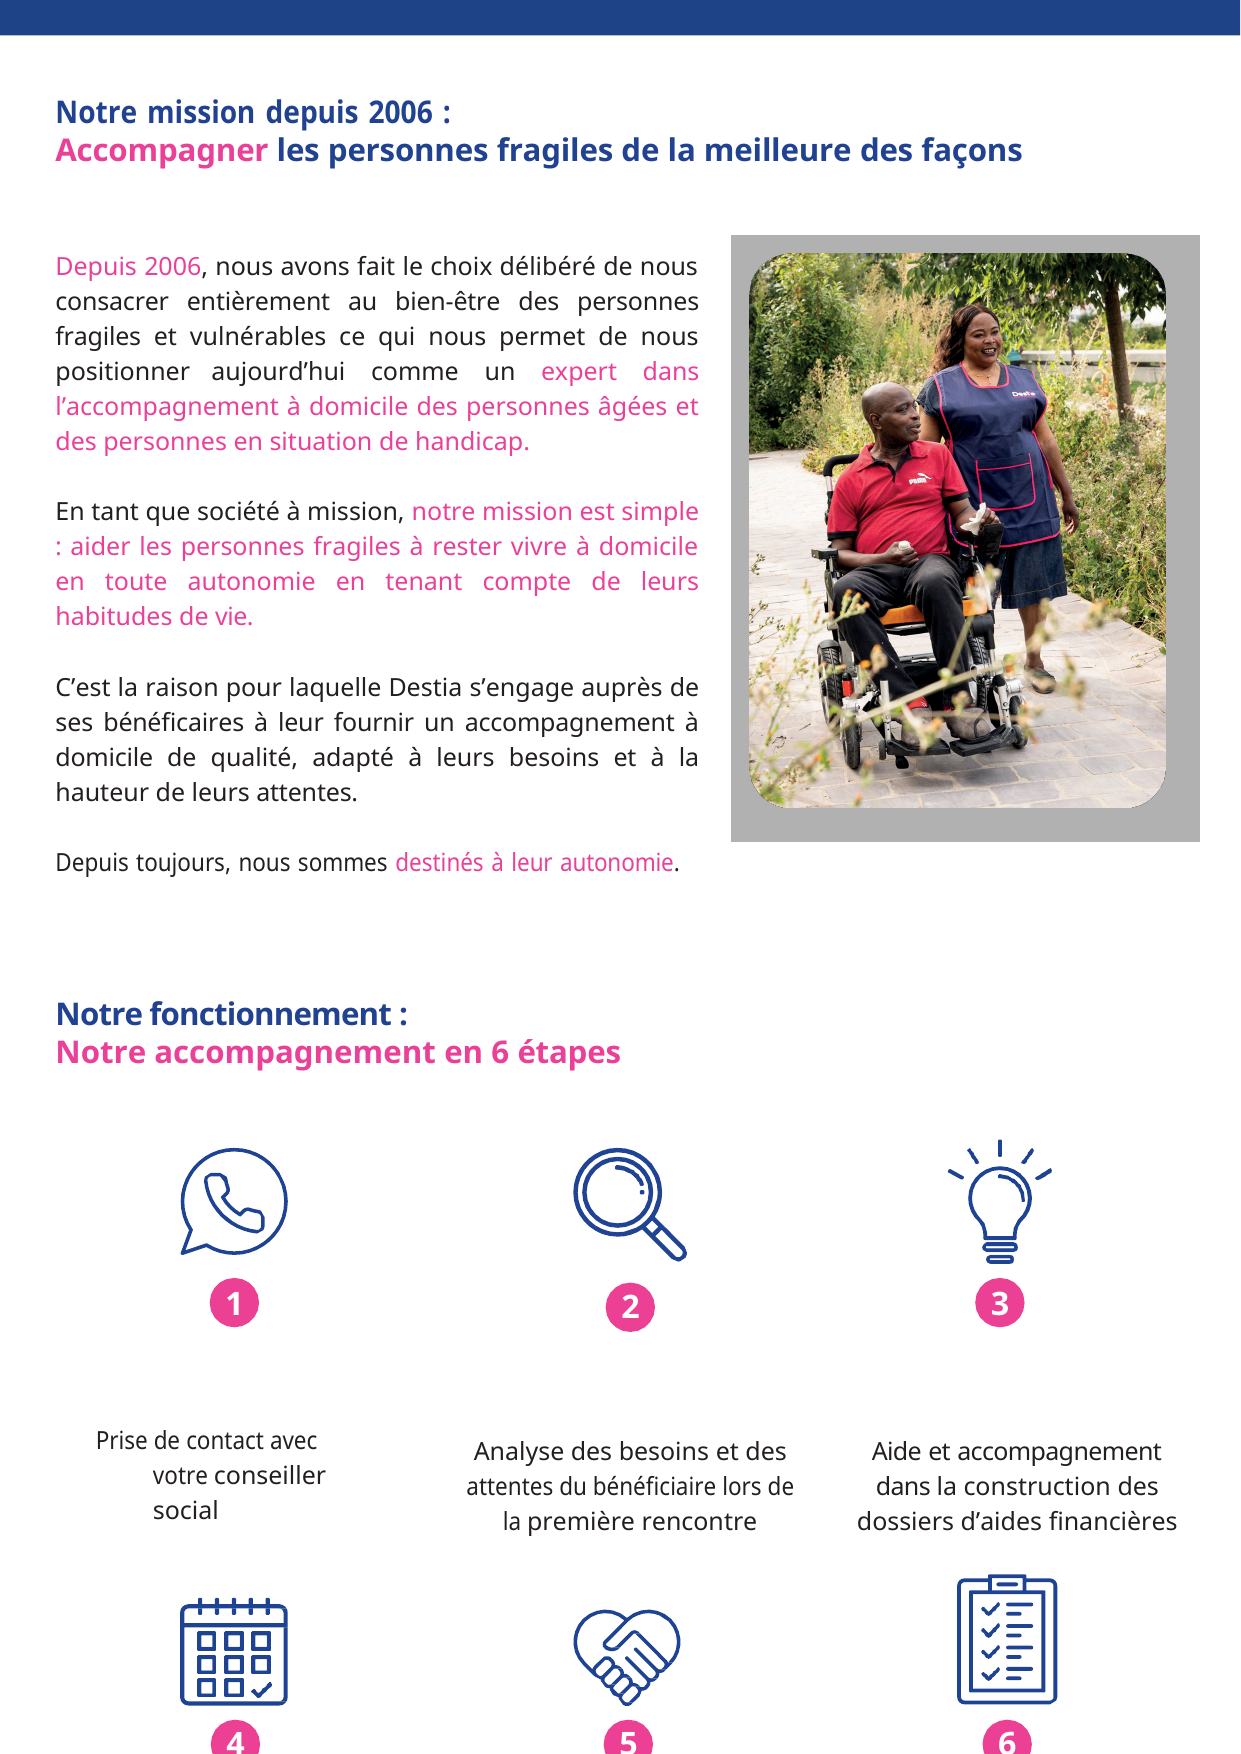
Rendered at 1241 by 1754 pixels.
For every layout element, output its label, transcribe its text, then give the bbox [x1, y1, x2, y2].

picture [981, 1645, 1000, 1659]
text Notre accompagnement en 6 étapes [55, 1033, 1211, 1071]
text Aide et accompagnement dans la construction des dossiers d’aides financières [854, 1434, 1180, 1538]
picture [251, 1655, 271, 1674]
picture [748, 252, 1166, 808]
picture [1021, 1148, 1034, 1164]
picture [197, 1631, 216, 1651]
picture [967, 1148, 979, 1164]
text Notre mission depuis 2006 : [55, 94, 1211, 131]
text Accompagner les personnes fragiles de la meilleure des façons [55, 131, 1211, 169]
text Analyse des besoins et des attentes du bénéficiaire lors de la première rencontre [458, 1434, 802, 1538]
picture [224, 1655, 244, 1674]
text En tant que société à mission, notre mission est simple : aider les personnes fragiles à rester vivre à domicile en toute autonomie en tenant compte de leurs habitudes de vie. [55, 494, 699, 633]
picture [615, 1165, 644, 1186]
picture [197, 1678, 216, 1697]
text C’est la raison pour laquelle Destia s’engage auprès de ses bénéficaires à leur fournir un accompagnement à domicile de qualité, adapté à leurs besoins et à la hauteur de leurs attentes. [55, 669, 699, 808]
picture [998, 1174, 1025, 1202]
picture [981, 1623, 1000, 1638]
picture [251, 1682, 272, 1698]
picture [224, 1678, 244, 1697]
text Prise de contact avec votre conseiller social [96, 1423, 373, 1527]
picture [982, 1242, 1018, 1264]
picture [251, 1631, 271, 1651]
picture [981, 1667, 1000, 1681]
picture [1035, 1168, 1052, 1180]
picture [981, 1602, 1000, 1616]
picture [197, 1655, 216, 1674]
text Depuis 2006, nous avons fait le choix délibéré de nous consacrer entièrement au bien-être des personnes fragiles et vulnérables ce qui nous permet de nous positionner aujourd’hui comme un expert dans l’accompagnement à domicile des personnes âgées et des personnes en situation de handicap. [55, 248, 699, 457]
text Notre fonctionnement : [55, 996, 1211, 1033]
text Depuis toujours, nous sommes destinés à leur autonomie. [55, 844, 1211, 879]
picture [224, 1631, 244, 1651]
